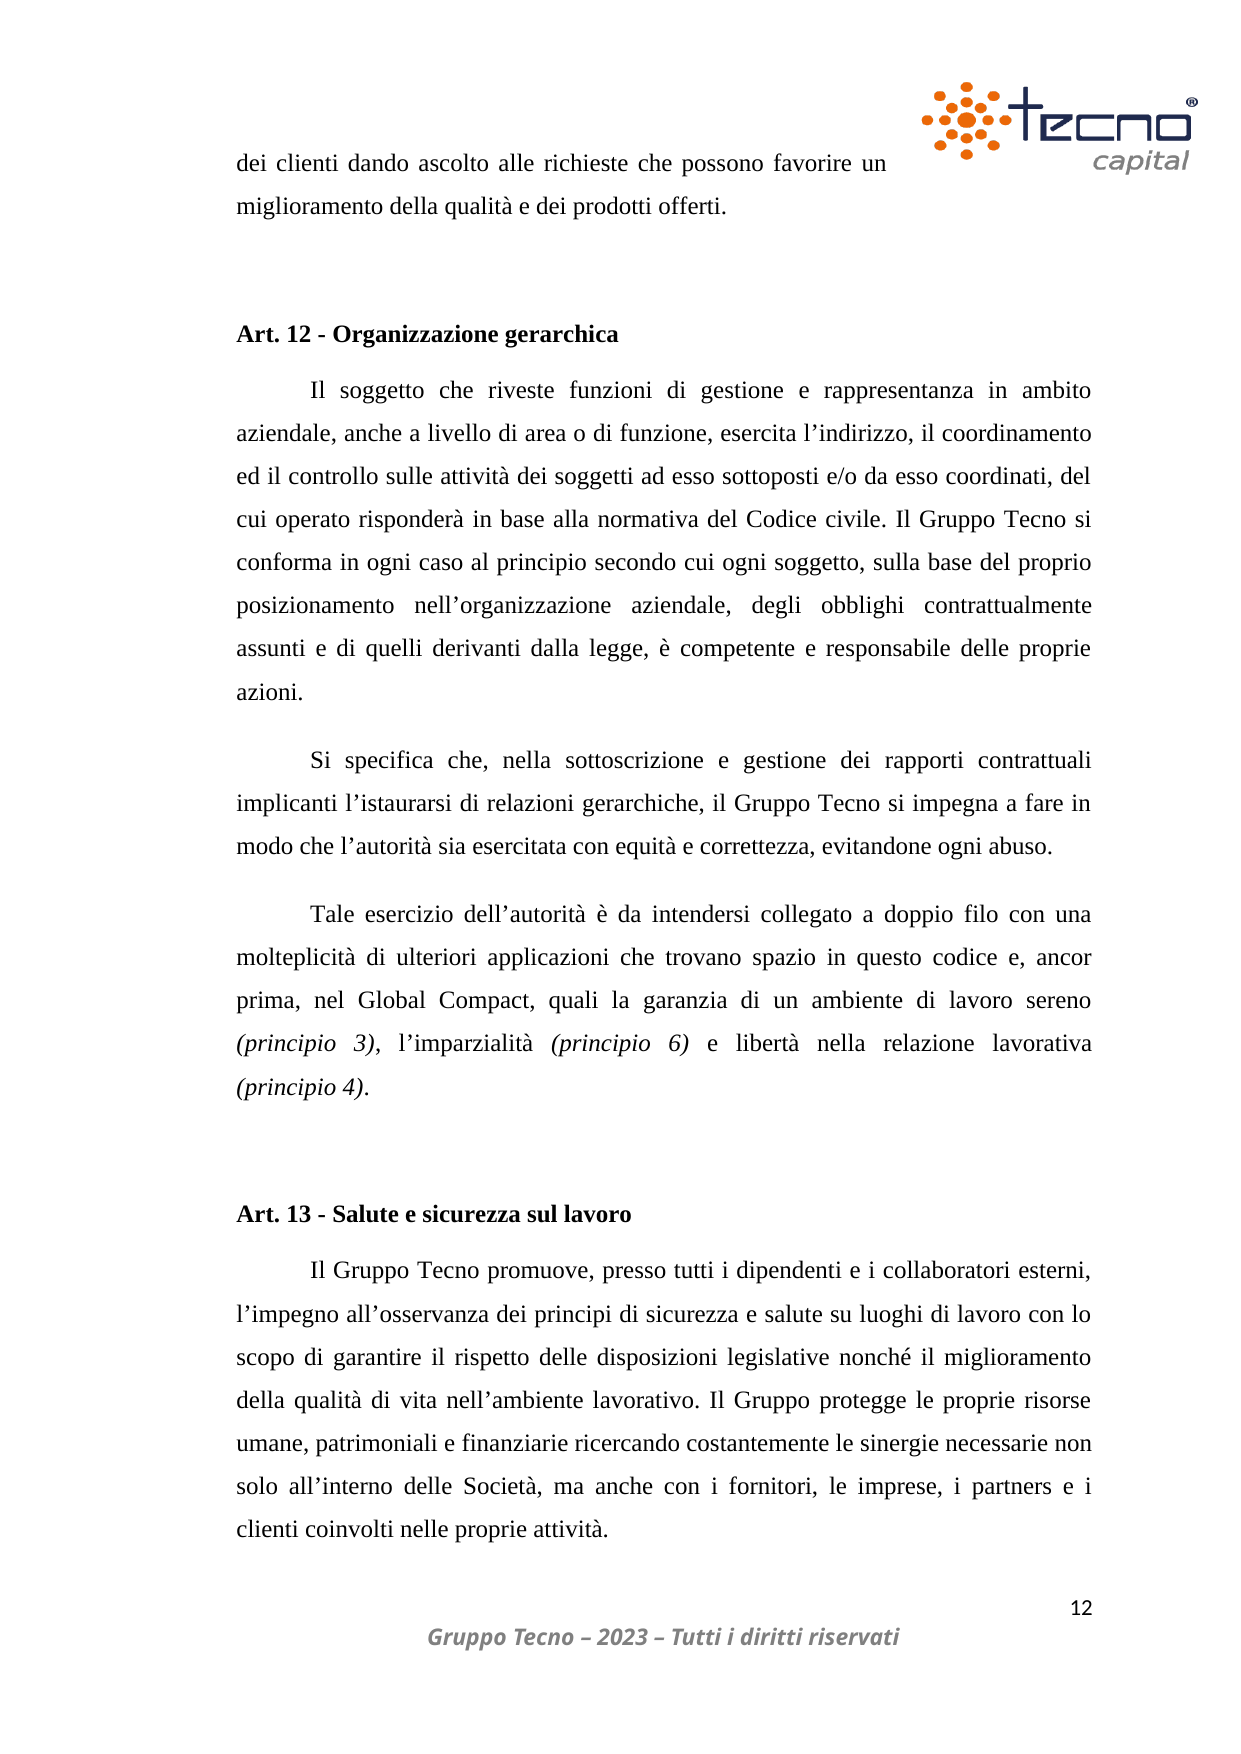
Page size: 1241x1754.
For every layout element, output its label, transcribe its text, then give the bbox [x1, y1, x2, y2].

text Si specifica che, nella sottoscrizione e gestione dei rapporti contrattuali implicanti l’istaurarsi di relazioni gerarchiche, il Gruppo Tecno si impegna a fare in modo che l’autorità sia esercitata con equità e correttezza, evitandone ogni abuso. [236, 745, 1092, 860]
subtitle Art. 13 - Salute e sicurezza sul lavoro [236, 1199, 1092, 1228]
subtitle Art. 12 - Organizzazione gerarchica [236, 319, 1092, 347]
text Tale esercizio dell’autorità è da intendersi collegato a doppio filo con una molteplicità di ulteriori applicazioni che trovano spazio in questo codice e, ancor prima, nel Global Compact, quali la garanzia di un ambiente di lavoro sereno (principio 3), l’imparzialità (principio 6) e libertà nella relazione lavorativa (principio 4). [236, 899, 1092, 1100]
text Il soggetto che riveste funzioni di gestione e rappresentanza in ambito aziendale, anche a livello di area o di funzione, esercita l’indirizzo, il coordinamento ed il controllo sulle attività dei soggetti ad esso sottoposti e/o da esso coordinati, del cui operato risponderà in base alla normativa del Codice civile. Il Gruppo Tecno si conforma in ogni caso al principio secondo cui ogni soggetto, sulla base del proprio posizionamento nell’organizzazione aziendale, degli obblighi contrattualmente assunti e di quelli derivanti dalla legge, è competente e responsabile delle proprie azioni. [236, 375, 1092, 705]
text Il Gruppo Tecno promuove, presso tutti i dipendenti e i collaboratori esterni, l’impegno all’osservanza dei principi di sicurezza e salute su luoghi di lavoro con lo scopo di garantire il rispetto delle disposizioni legislative nonché il miglioramento della qualità di vita nell’ambiente lavorativo. Il Gruppo protegge le proprie risorse umane, patrimoniali e finanziarie ricercando costantemente le sinergie necessarie non solo all’interno delle Società, ma anche con i fornitori, le imprese, i partners e i clienti coinvolti nelle proprie attività. [236, 1256, 1092, 1543]
picture [906, 0, 1211, 257]
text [236, 148, 1092, 219]
